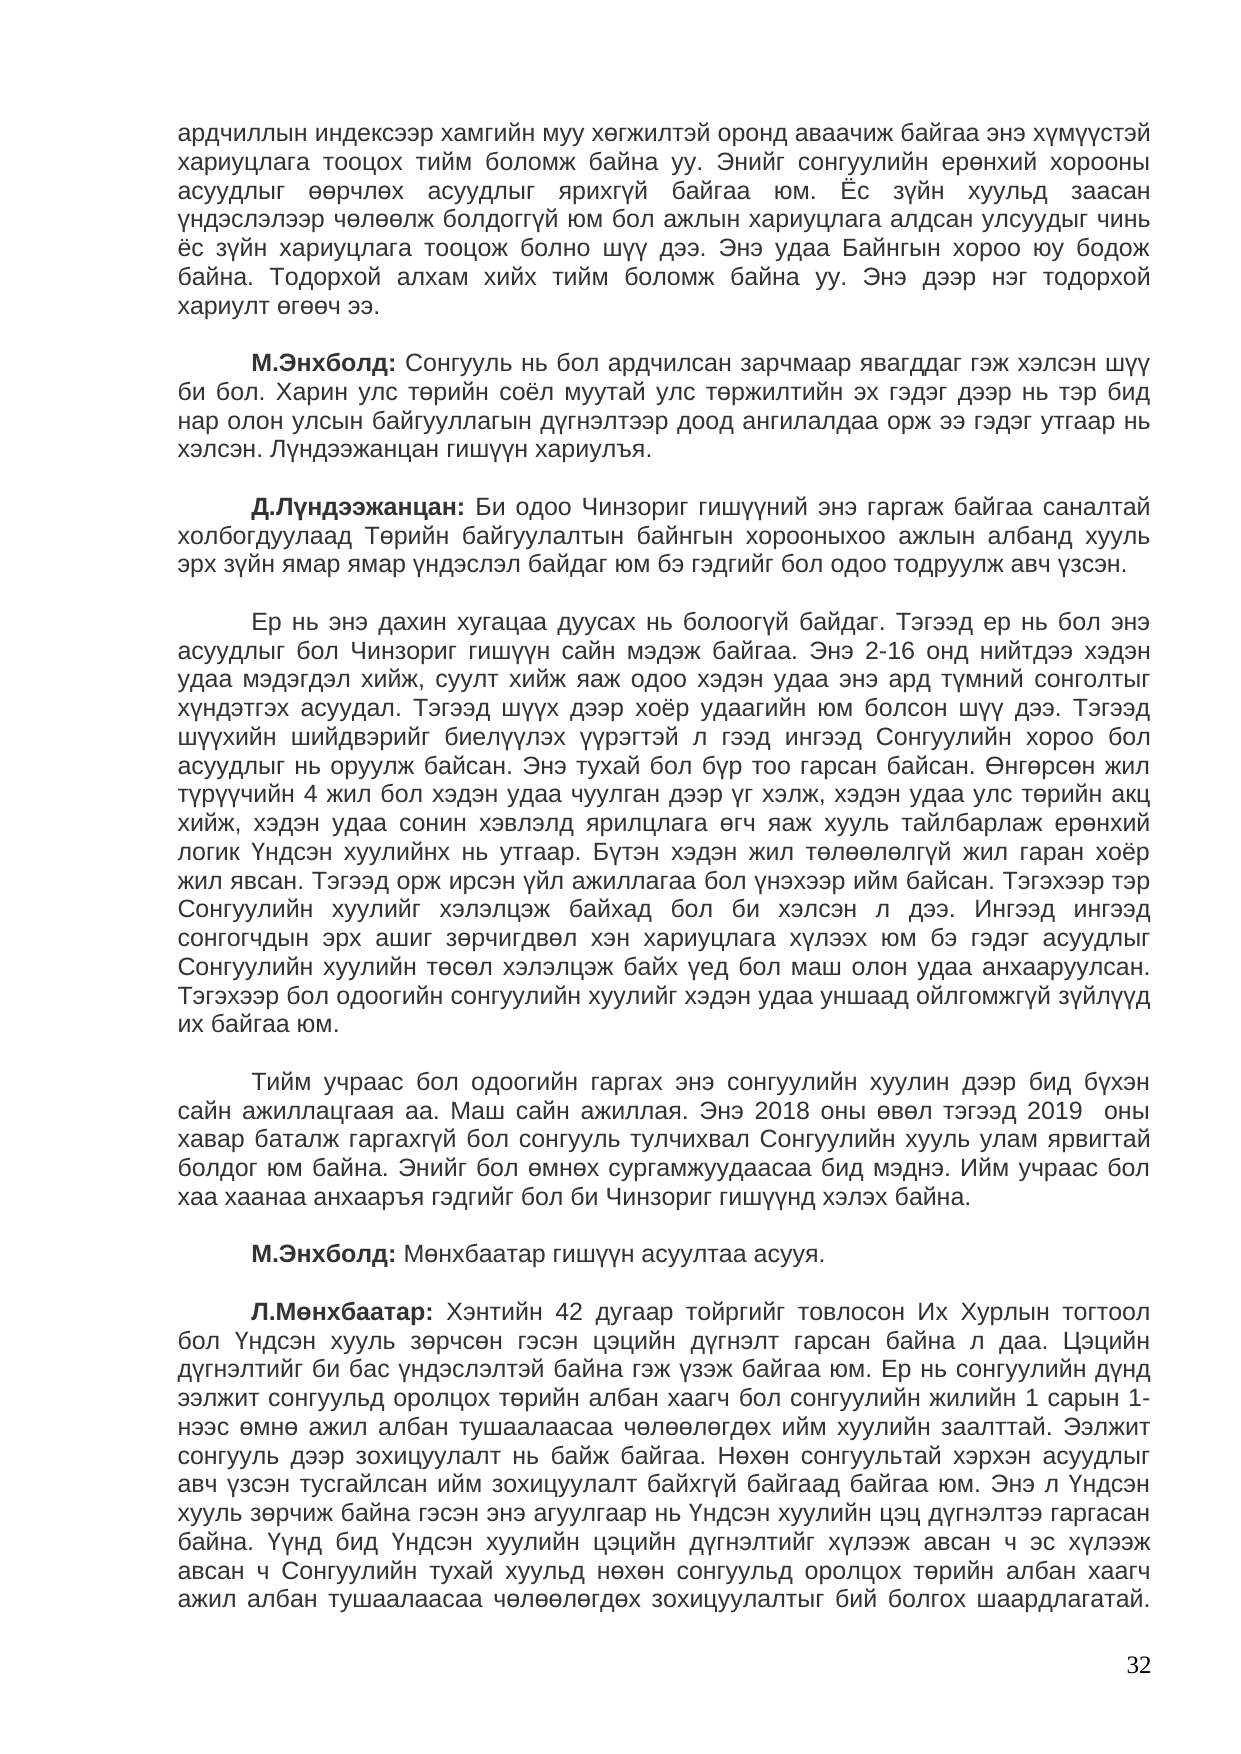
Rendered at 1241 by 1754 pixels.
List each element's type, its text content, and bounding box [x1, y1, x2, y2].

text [177, 1297, 1152, 1613]
text М.Энхболд: Сонгууль нь бол ардчилсан зарчмаар явагддаг гэж хэлсэн шүү би бол. Харин улс төрийн соёл муутай улс төржилтийн эх гэдэг дээр нь тэр бид нар олон улсын байгууллагын дүгнэлтээр доод ангилалдаа орж ээ гэдэг утгаар нь хэлсэн. Лүндээжанцан гишүүн хариулъя. [177, 348, 1152, 463]
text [177, 118, 1152, 319]
text М.Энхболд: Мөнхбаатар гишүүн асуултаа асууя. [177, 1239, 1152, 1268]
text Ер нь энэ дахин хугацаа дуусах нь болоогүй байдаг. Тэгээд ер нь бол энэ асуудлыг бол Чинзориг гишүүн сайн мэдэж байгаа. Энэ 2-16 онд нийтдээ хэдэн удаа мэдэгдэл хийж, суулт хийж яаж одоо хэдэн удаа энэ ард түмний сонголтыг хүндэтгэх асуудал. Тэгээд шүүх дээр хоёр удаагийн юм болсон шүү дээ. Тэгээд шүүхийн шийдвэрийг биелүүлэх үүрэгтэй л гээд ингээд Сонгуулийн хороо бол асуудлыг нь оруулж байсан. Энэ тухай бол бүр тоо гарсан байсан. Өнгөрсөн жил түрүүчийн 4 жил бол хэдэн удаа чуулган дээр үг хэлж, хэдэн удаа улс төрийн акц хийж, хэдэн удаа сонин хэвлэлд ярилцлага өгч яаж хууль тайлбарлаж ерөнхий логик Үндсэн хуулийнх нь утгаар. Бүтэн хэдэн жил төлөөлөлгүй жил гаран хоёр жил явсан. Тэгээд орж ирсэн үйл ажиллагаа бол үнэхээр ийм байсан. Тэгэхээр тэр Сонгуулийн хуулийг хэлэлцэж байхад бол би хэлсэн л дээ. Ингээд ингээд сонгогчдын эрх ашиг зөрчигдвөл хэн хариуцлага хүлээх юм бэ гэдэг асуудлыг Сонгуулийн хуулийн төсөл хэлэлцэж байх үед бол маш олон удаа анхааруулсан. Тэгэхээр бол одоогийн сонгуулийн хуулийг хэдэн удаа уншаад ойлгомжгүй зүйлүүд их байгаа юм. [177, 607, 1152, 1038]
text Д.Лүндээжанцан: Би одоо Чинзориг гишүүний энэ гаргаж байгаа саналтай холбогдуулаад Төрийн байгуулалтын байнгын хорооныхоо ажлын албанд хууль эрх зүйн ямар ямар үндэслэл байдаг юм бэ гэдгийг бол одоо тодруулж авч үзсэн. [177, 492, 1152, 578]
text Тийм учраас бол одоогийн гаргах энэ сонгуулийн хуулин дээр бид бүхэн сайн ажиллацгаая аа. Маш сайн ажиллая. Энэ 2018 оны өвөл тэгээд 2019 оны хавар баталж гаргахгүй бол сонгууль тулчихвал Сонгуулийн хууль улам ярвигтай болдог юм байна. Энийг бол өмнөх сургамжуудаасаа бид мэднэ. Ийм учраас бол хаа хаанаа анхааръя гэдгийг бол би Чинзориг гишүүнд хэлэх байна. [177, 1067, 1152, 1211]
